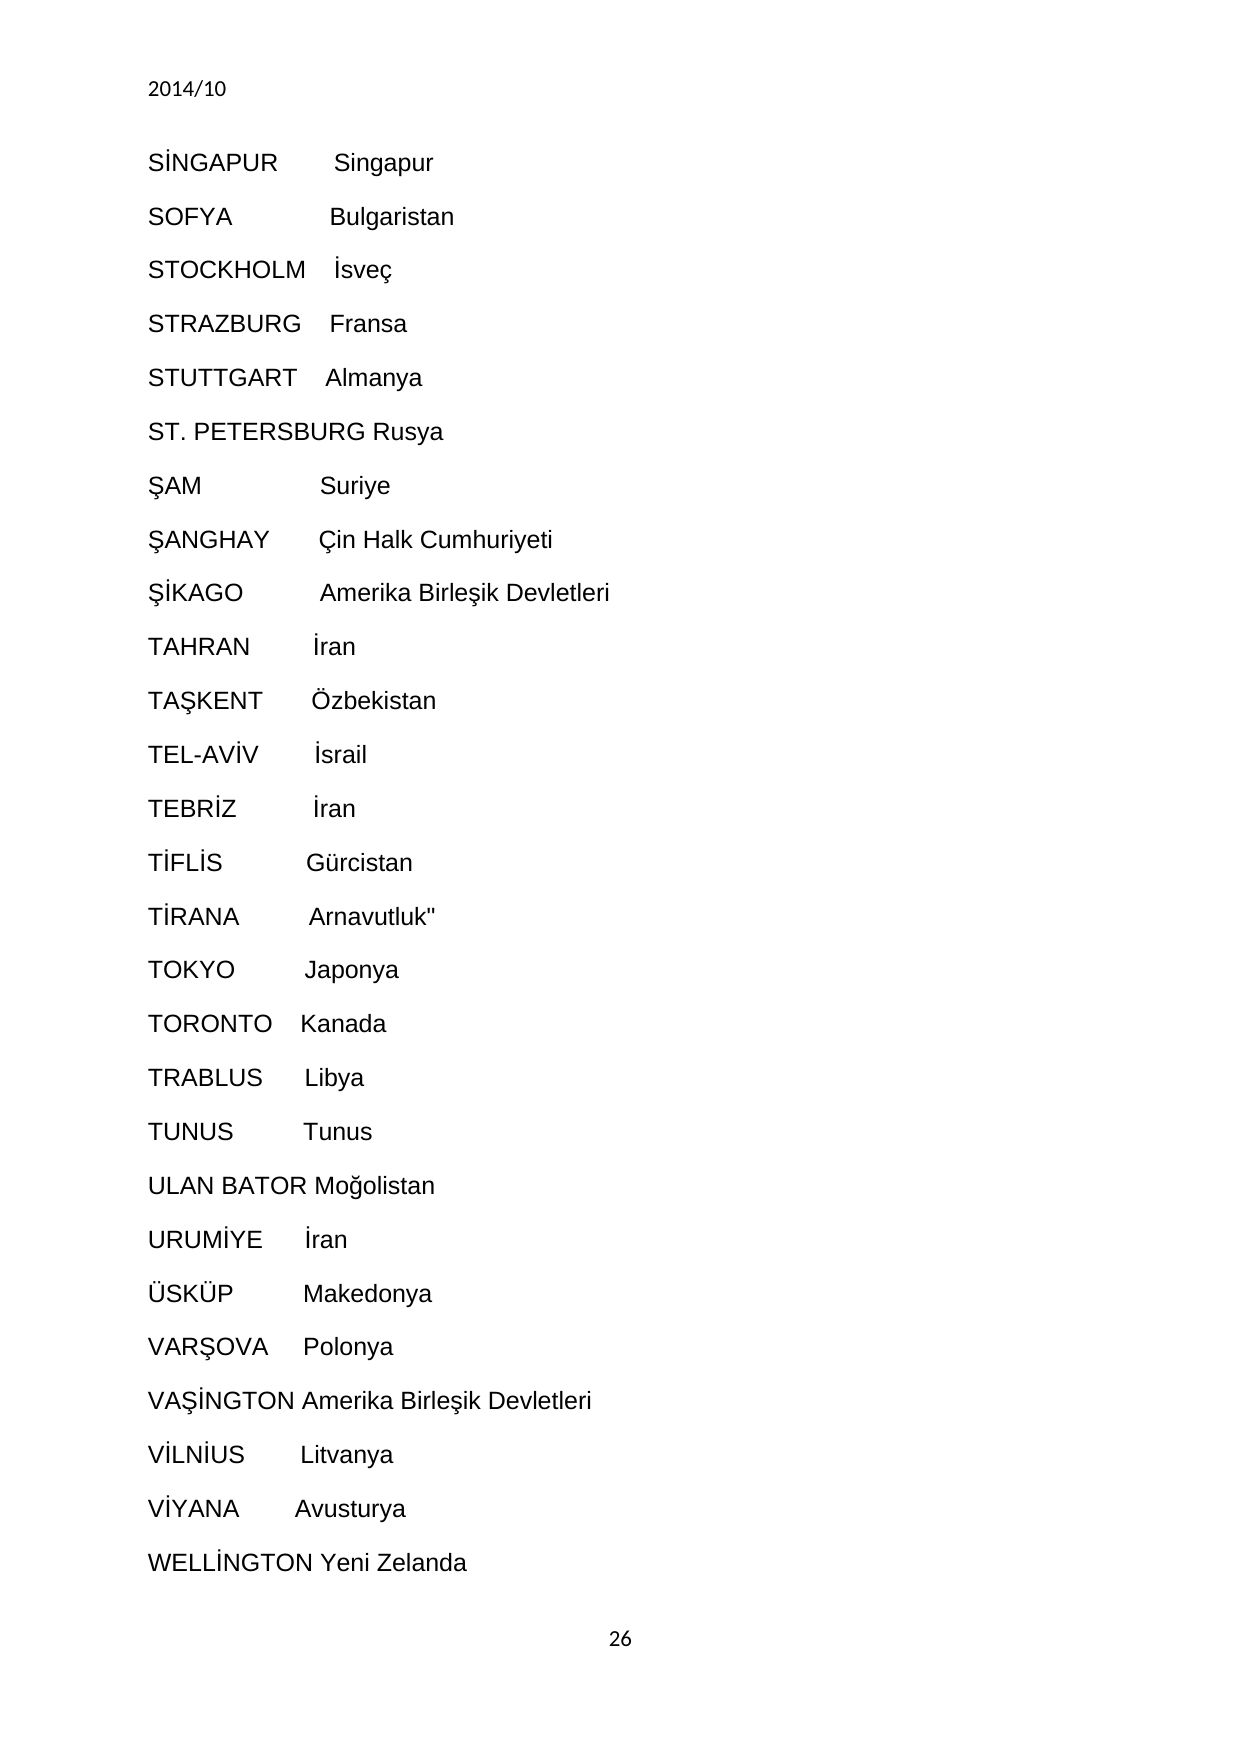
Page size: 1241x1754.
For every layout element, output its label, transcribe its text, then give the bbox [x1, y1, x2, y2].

text ULAN BATOR Moğolistan [148, 1171, 1093, 1199]
text STRAZBURG Fransa [148, 309, 1093, 338]
text STOCKHOLM İsveç [148, 255, 1093, 284]
text ÜSKÜP Makedonya [148, 1278, 1093, 1307]
text ST. PETERSBURG Rusya [148, 417, 1093, 446]
text TAHRAN İran [148, 632, 1093, 661]
text SİNGAPUR Singapur [148, 148, 1093, 176]
text TİFLİS Gürcistan [148, 848, 1093, 876]
text ŞANGHAY Çin Halk Cumhuriyeti [148, 524, 1093, 553]
text URUMİYE İran [148, 1225, 1093, 1253]
text VİYANA Avusturya [148, 1494, 1093, 1523]
text TUNUS Tunus [148, 1117, 1093, 1146]
text TORONTO Kanada [148, 1009, 1093, 1038]
text WELLİNGTON Yeni Zelanda [148, 1548, 1093, 1577]
text TOKYO Japonya [148, 955, 1093, 984]
text VARŞOVA Polonya [148, 1332, 1093, 1361]
text ŞAM Suriye [148, 471, 1093, 499]
text TAŞKENT Özbekistan [148, 686, 1093, 715]
text TİRANA Arnavutluk" [148, 902, 1093, 930]
text TEBRİZ İran [148, 794, 1093, 823]
text ŞİKAGO Amerika Birleşik Devletleri [148, 578, 1093, 607]
text STUTTGART Almanya [148, 363, 1093, 392]
text VAŞİNGTON Amerika Birleşik Devletleri [148, 1386, 1093, 1415]
text VİLNİUS Litvanya [148, 1440, 1093, 1469]
text TEL-AVİV İsrail [148, 740, 1093, 769]
text SOFYA Bulgaristan [148, 201, 1093, 230]
text TRABLUS Libya [148, 1063, 1093, 1092]
